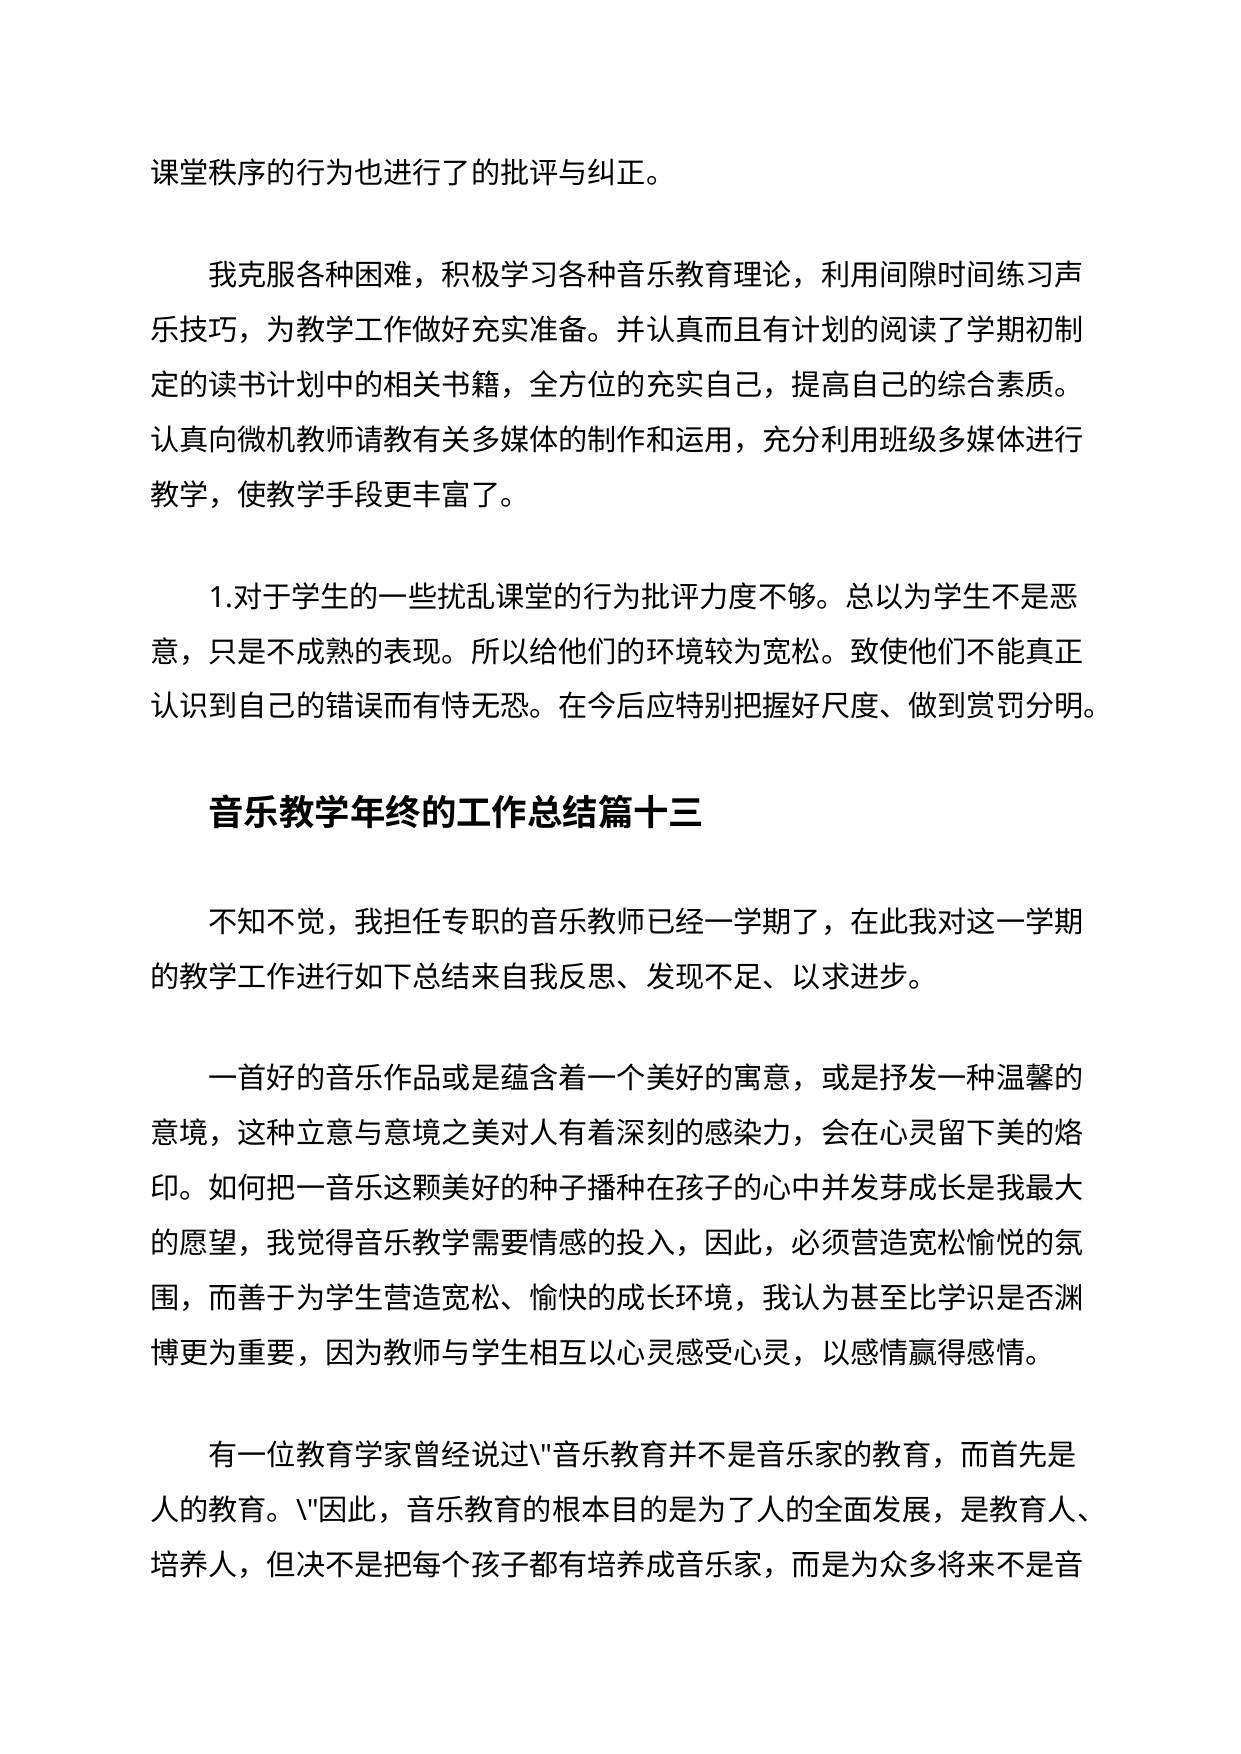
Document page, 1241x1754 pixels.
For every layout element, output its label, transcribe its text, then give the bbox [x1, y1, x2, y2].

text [150, 1431, 1090, 1583]
text 音乐教学年终的工作总结篇十三 [150, 785, 1090, 836]
text 我克服各种困难，积极学习各种音乐教育理论，利用间隙时间练习声乐技巧，为教学工作做好充实准备。并认真而且有计划的阅读了学期初制定的读书计划中的相关书籍，全方位的充实自己，提高自己的综合素质。认真向微机教师请教有关多媒体的制作和运用，充分利用班级多媒体进行教学，使教学手段更丰富了。 [150, 252, 1090, 514]
text 一首好的音乐作品或是蕴含着一个美好的寓意，或是抒发一种温馨的意境，这种立意与意境之美对人有着深刻的感染力，会在心灵留下美的烙印。如何把一音乐这颗美好的种子播种在孩子的心中并发芽成长是我最大的愿望，我觉得音乐教学需要情感的投入，因此，必须营造宽松愉悦的氛围，而善于为学生营造宽松、愉快的成长环境，我认为甚至比学识是否渊博更为重要，因为教师与学生相互以心灵感受心灵，以感情赢得感情。 [150, 1055, 1090, 1372]
text 不知不觉，我担任专职的音乐教师已经一学期了，在此我对这一学期的教学工作进行如下总结来自我反思、发现不足、以求进步。 [150, 898, 1090, 995]
text 1.对于学生的一些扰乱课堂的行为批评力度不够。总以为学生不是恶意，只是不成熟的表现。所以给他们的环境较为宽松。致使他们不能真正认识到自己的错误而有恃无恐。在今后应特别把握好尺度、做到赏罚分明。 [150, 573, 1090, 725]
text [150, 150, 1090, 192]
